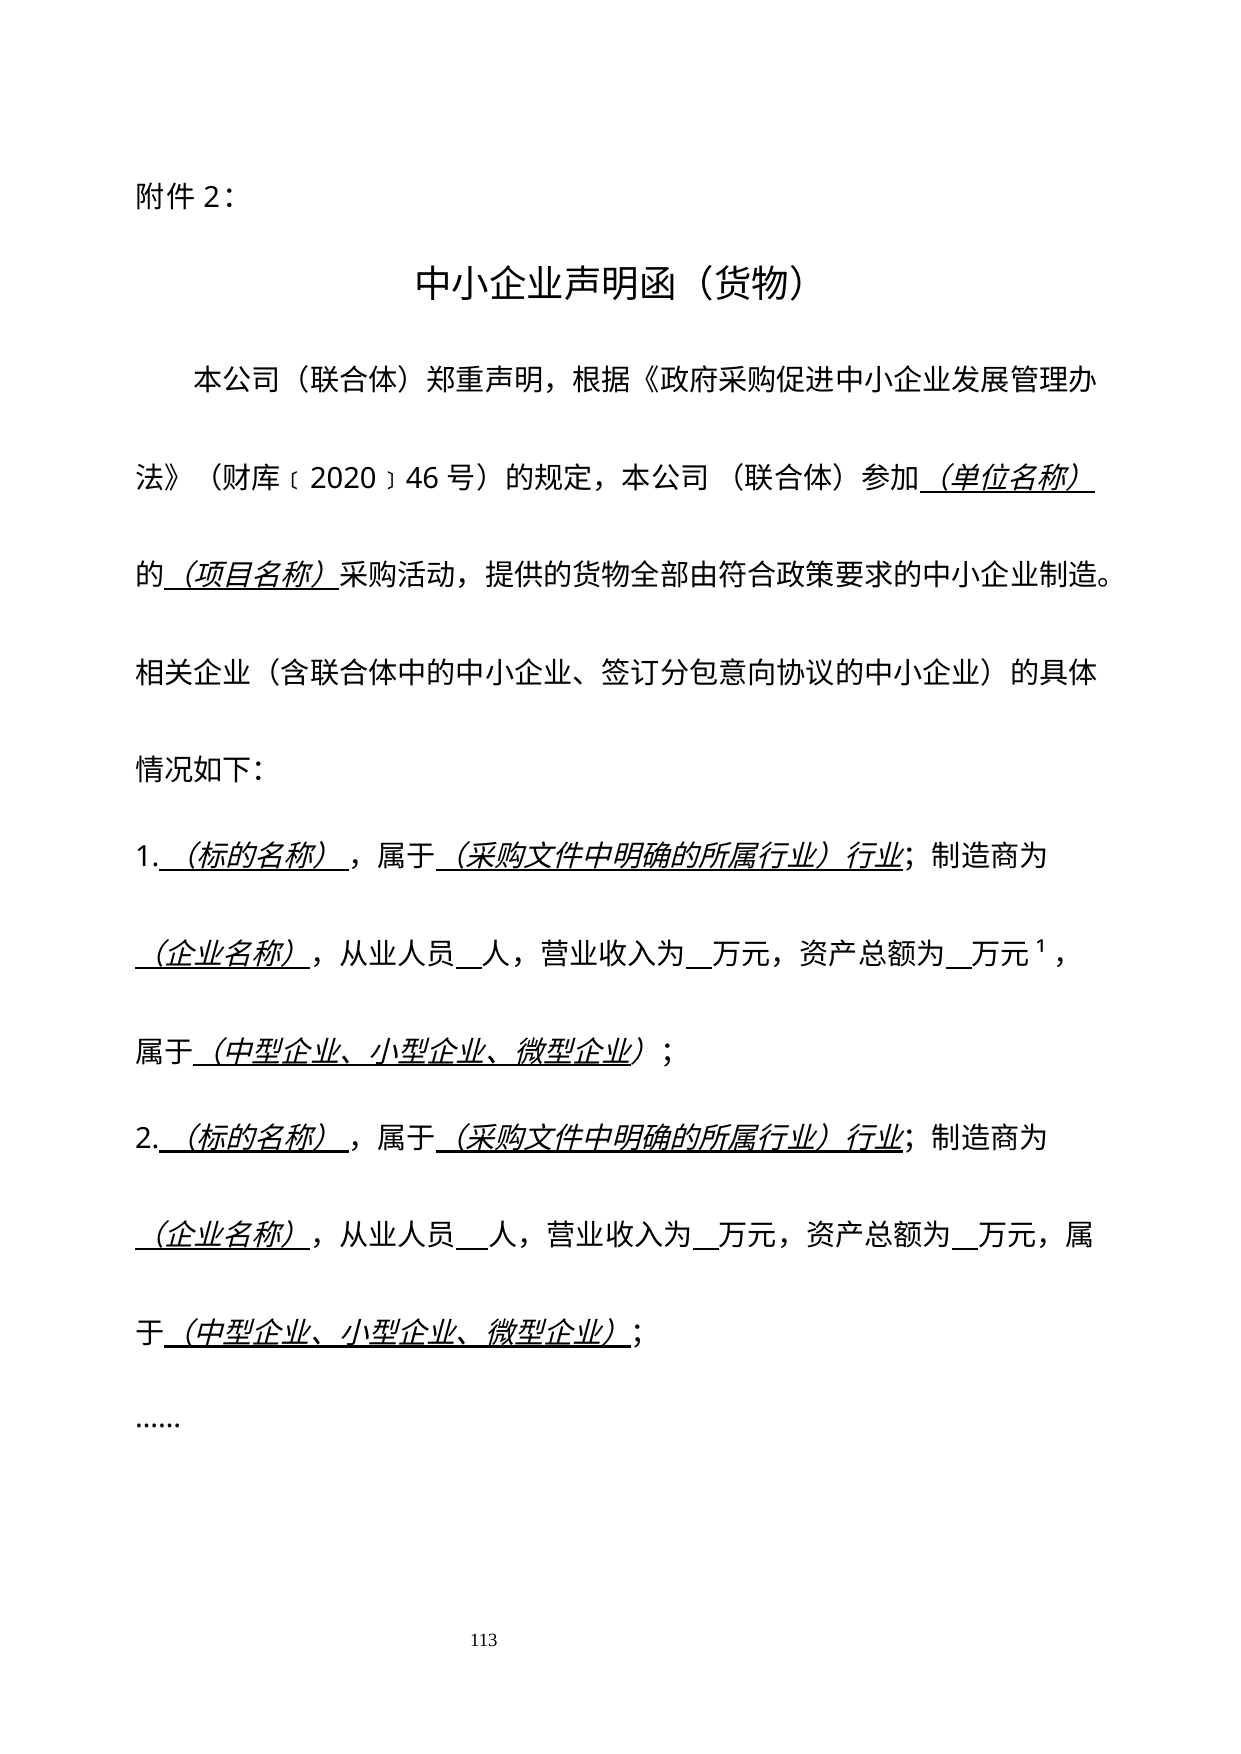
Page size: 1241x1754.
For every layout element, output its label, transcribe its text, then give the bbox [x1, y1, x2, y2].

text 附件2： [135, 162, 1106, 227]
text 本公司（联合体）郑重声明，根据《政府采购促进中小企业发展管理办法》（财库﹝2020﹞46 号）的规定，本公司 （联合体）参加（单位名称）的（项目名称）采购活动，提供的货物全部由符合政策要求的中小企业制造。相关企业（含联合体中的中小企业、签订分包意向协议的中小企业）的具体情况如下： [135, 346, 1106, 801]
text 1. （标的名称） ，属于（采购文件中明确的所属行业）行业；制造商为（企业名称），从业人员 人，营业收入为 万元，资产总额为 万元¹ ，属于（中型企业、小型企业、微型企业）； [135, 822, 1106, 1082]
text 2. （标的名称） ，属于（采购文件中明确的所属行业）行业；制造商为（企业名称），从业人员 人，营业收入为 万元，资产总额为 万元，属于（中型企业、小型企业、微型企业）； [135, 1103, 1106, 1363]
text …… [135, 1384, 1106, 1449]
text 中小企业声明函（货物） [135, 248, 1106, 313]
